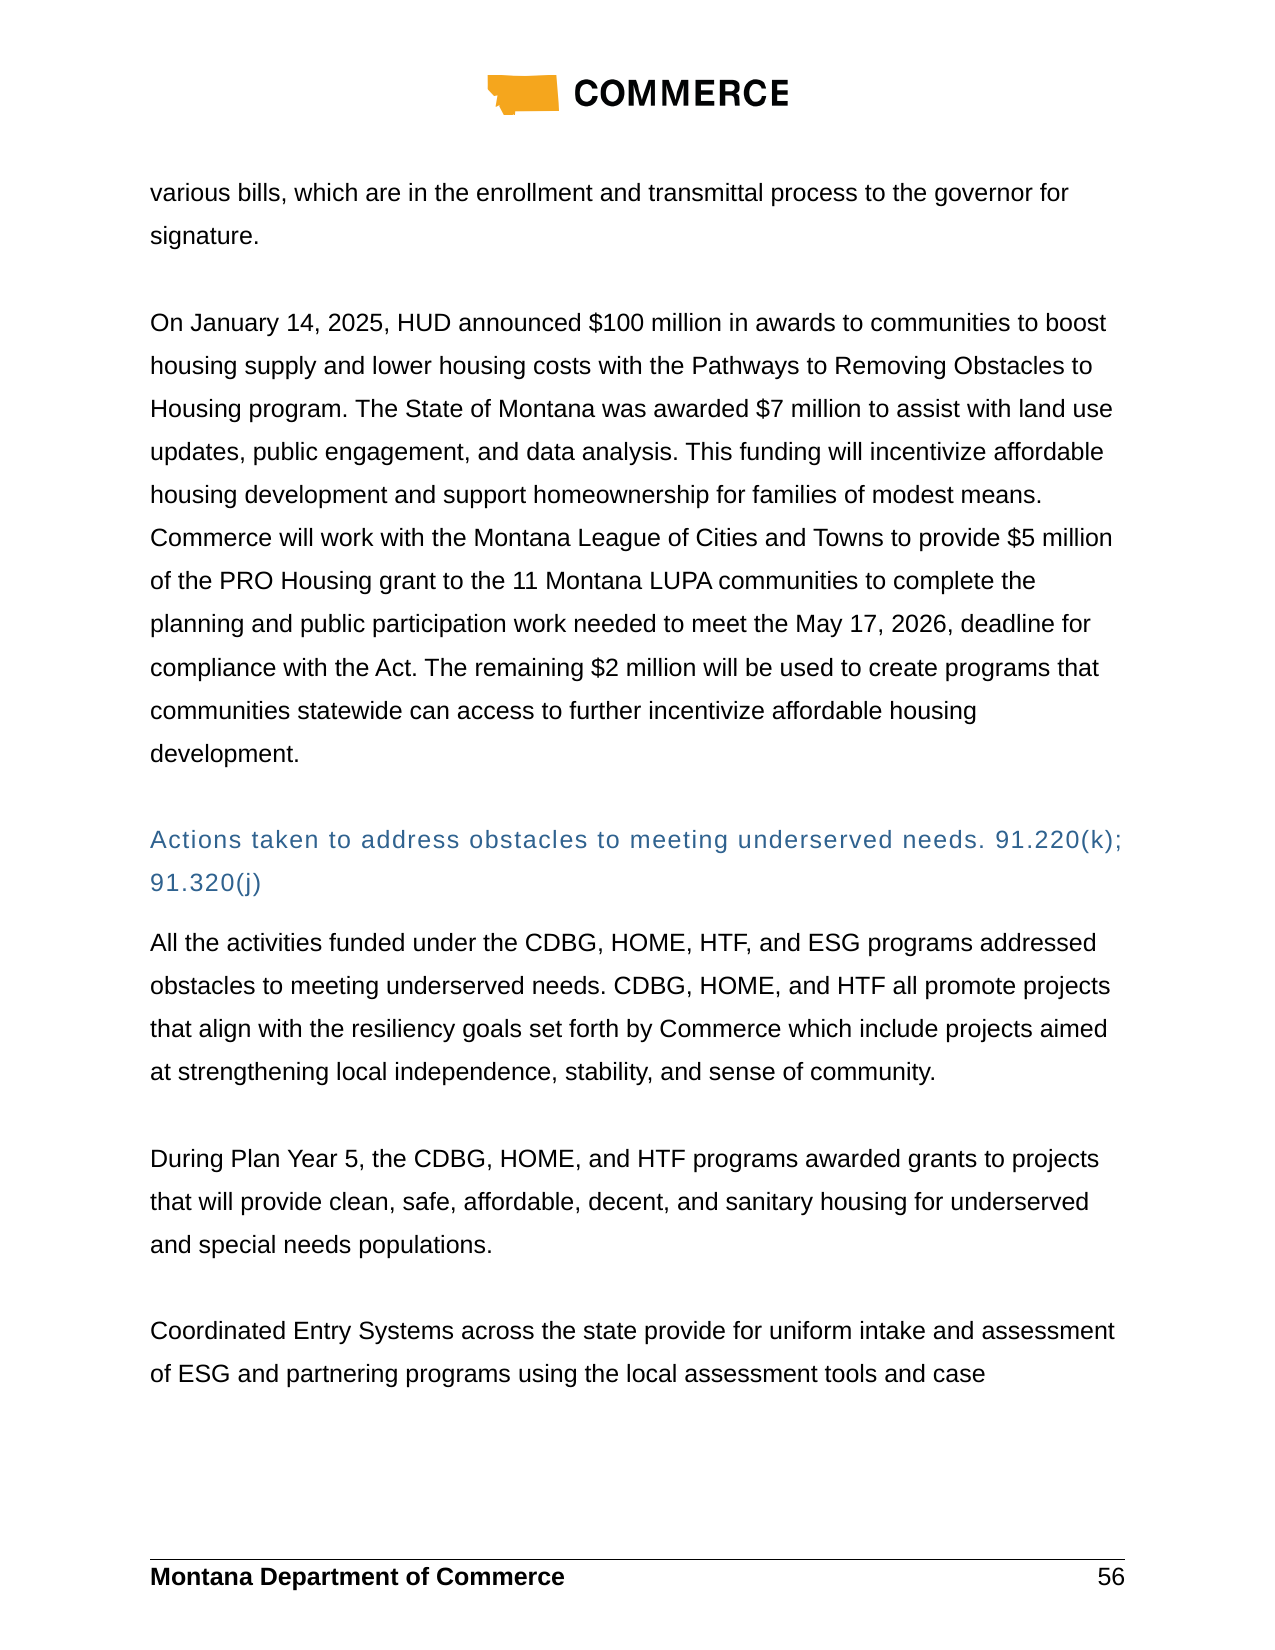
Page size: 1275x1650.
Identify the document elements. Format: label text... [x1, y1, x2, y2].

subtitle Actions taken to address obstacles to meeting underserved needs. 91.220(k); 91.320(j) [150, 825, 1125, 897]
text During Plan Year 5, the CDBG, HOME, and HTF programs awarded grants to projects that will provide clean, safe, affordable, decent, and sanitary housing for underserved and special needs populations. [150, 1143, 1125, 1258]
text On January 14, 2025, HUD announced $100 million in awards to communities to boost housing supply and lower housing costs with the Pathways to Removing Obstacles to Housing program. The State of Montana was awarded $7 million to assist with land use updates, public engagement, and data analysis. This funding will incentivize affordable housing development and support homeownership for families of modest means. Commerce will work with the Montana League of Cities and Towns to provide $5 million of the PRO Housing grant to the 11 Montana LUPA communities to complete the planning and public participation work needed to meet the May 17, 2026, deadline for compliance with the Act. The remaining $2 million will be used to create programs that communities statewide can access to further incentivize affordable housing development. [150, 307, 1125, 767]
text All the activities funded under the CDBG, HOME, HTF, and ESG programs addressed obstacles to meeting underserved needs. CDBG, HOME, and HTF all promote projects that align with the resiliency goals set forth by Commerce which include projects aimed at strengthening local independence, stability, and sense of community. [150, 928, 1125, 1086]
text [150, 178, 1125, 250]
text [150, 1316, 1125, 1388]
